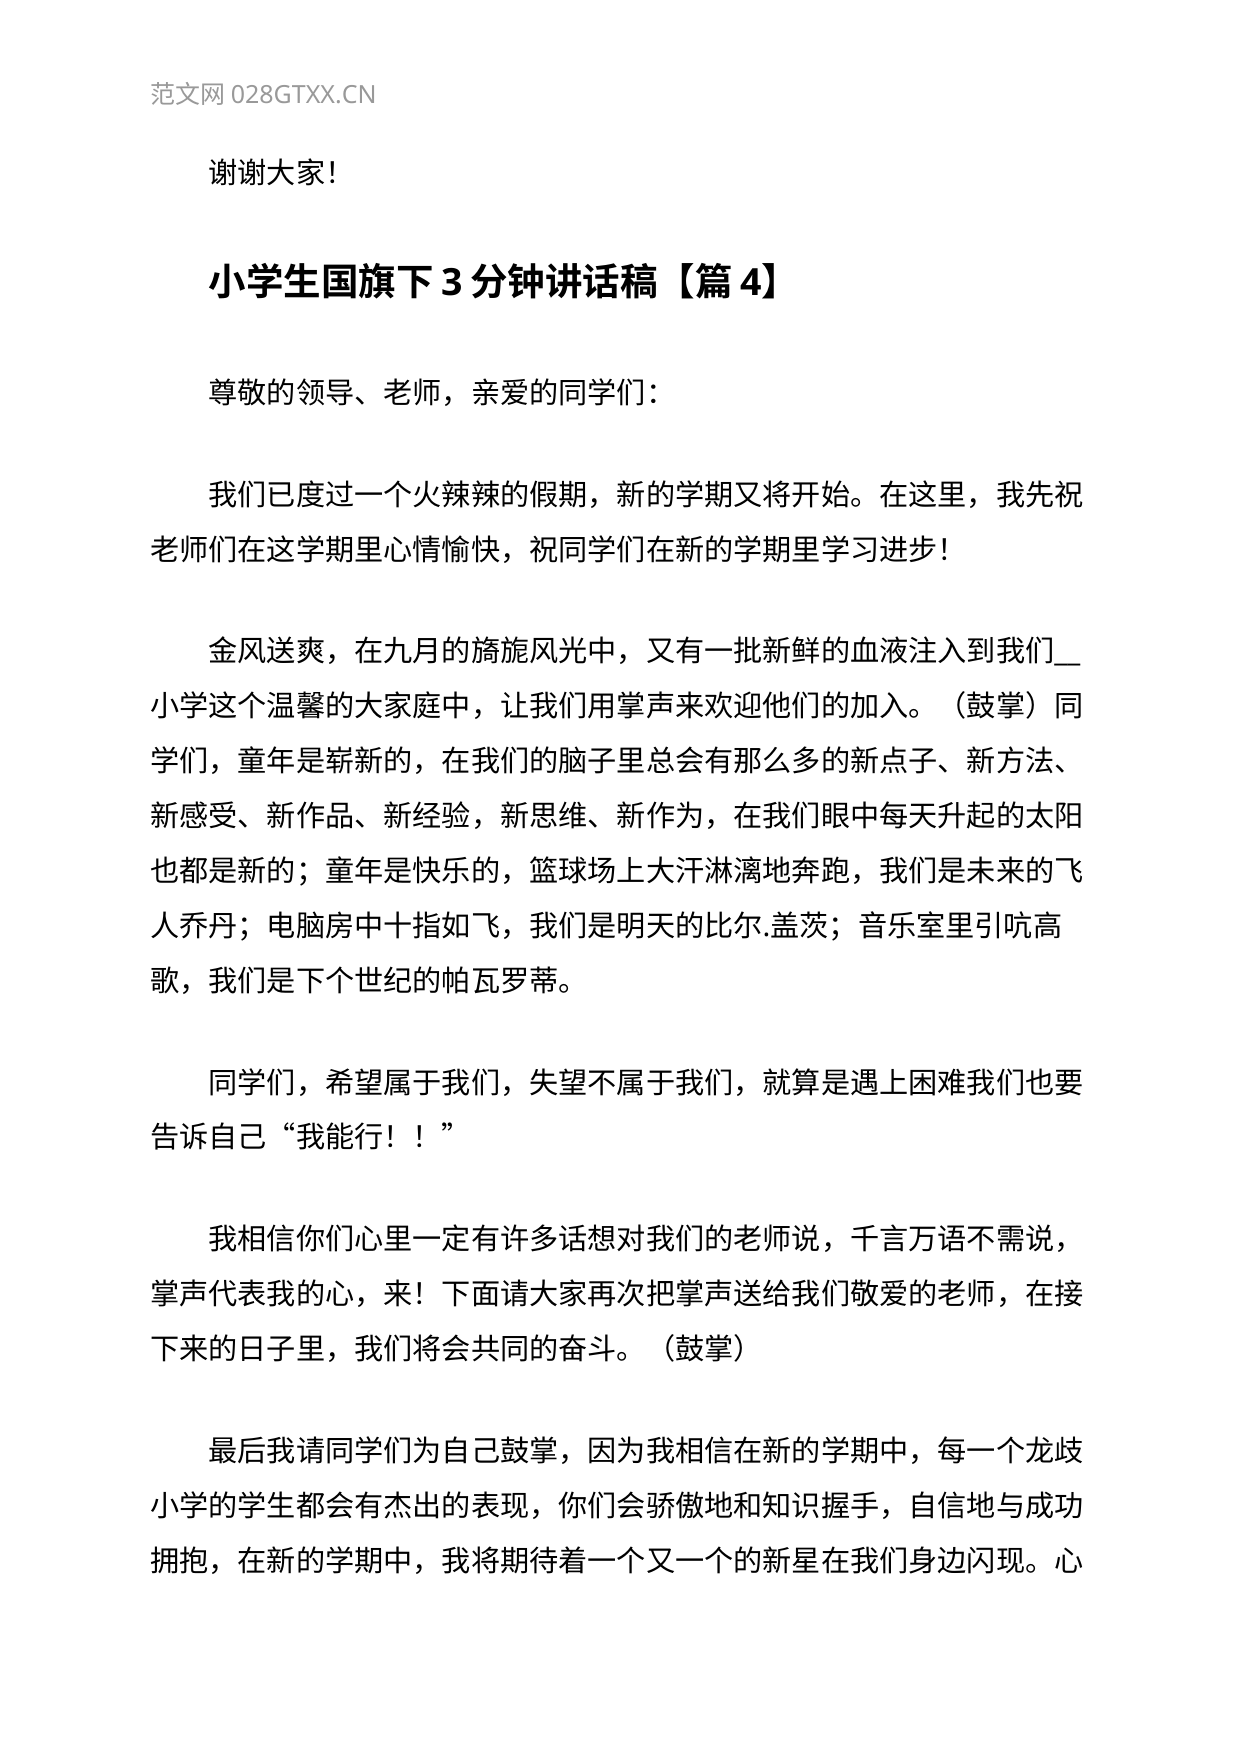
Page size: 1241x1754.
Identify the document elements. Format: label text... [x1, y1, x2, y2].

text 金风送爽，在九月的旖旎风光中，又有一批新鲜的血液注入到我们__小学这个温馨的大家庭中，让我们用掌声来欢迎他们的加入。（鼓掌）同学们，童年是崭新的，在我们的脑子里总会有那么多的新点子、新方法、新感受、新作品、新经验，新思维、新作为，在我们眼中每天升起的太阳也都是新的；童年是快乐的，篮球场上大汗淋漓地奔跑，我们是未来的飞人乔丹；电脑房中十指如飞，我们是明天的比尔.盖茨；音乐室里引吭高歌，我们是下个世纪的帕瓦罗蒂。 [150, 628, 1090, 1000]
text 小学生国旗下3分钟讲话稿【篇4】 [150, 252, 1090, 306]
text 我们已度过一个火辣辣的假期，新的学期又将开始。在这里，我先祝老师们在这学期里心情愉快，祝同学们在新的学期里学习进步！ [150, 471, 1090, 568]
text 谢谢大家！ [150, 150, 1090, 192]
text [150, 1427, 1090, 1579]
text 同学们，希望属于我们，失望不属于我们，就算是遇上困难我们也要告诉自己“我能行！！” [150, 1059, 1090, 1156]
text 尊敬的领导、老师，亲爱的同学们： [150, 369, 1090, 412]
text 我相信你们心里一定有许多话想对我们的老师说，千言万语不需说，掌声代表我的心，来！下面请大家再次把掌声送给我们敬爱的老师，在接下来的日子里，我们将会共同的奋斗。（鼓掌） [150, 1216, 1090, 1368]
